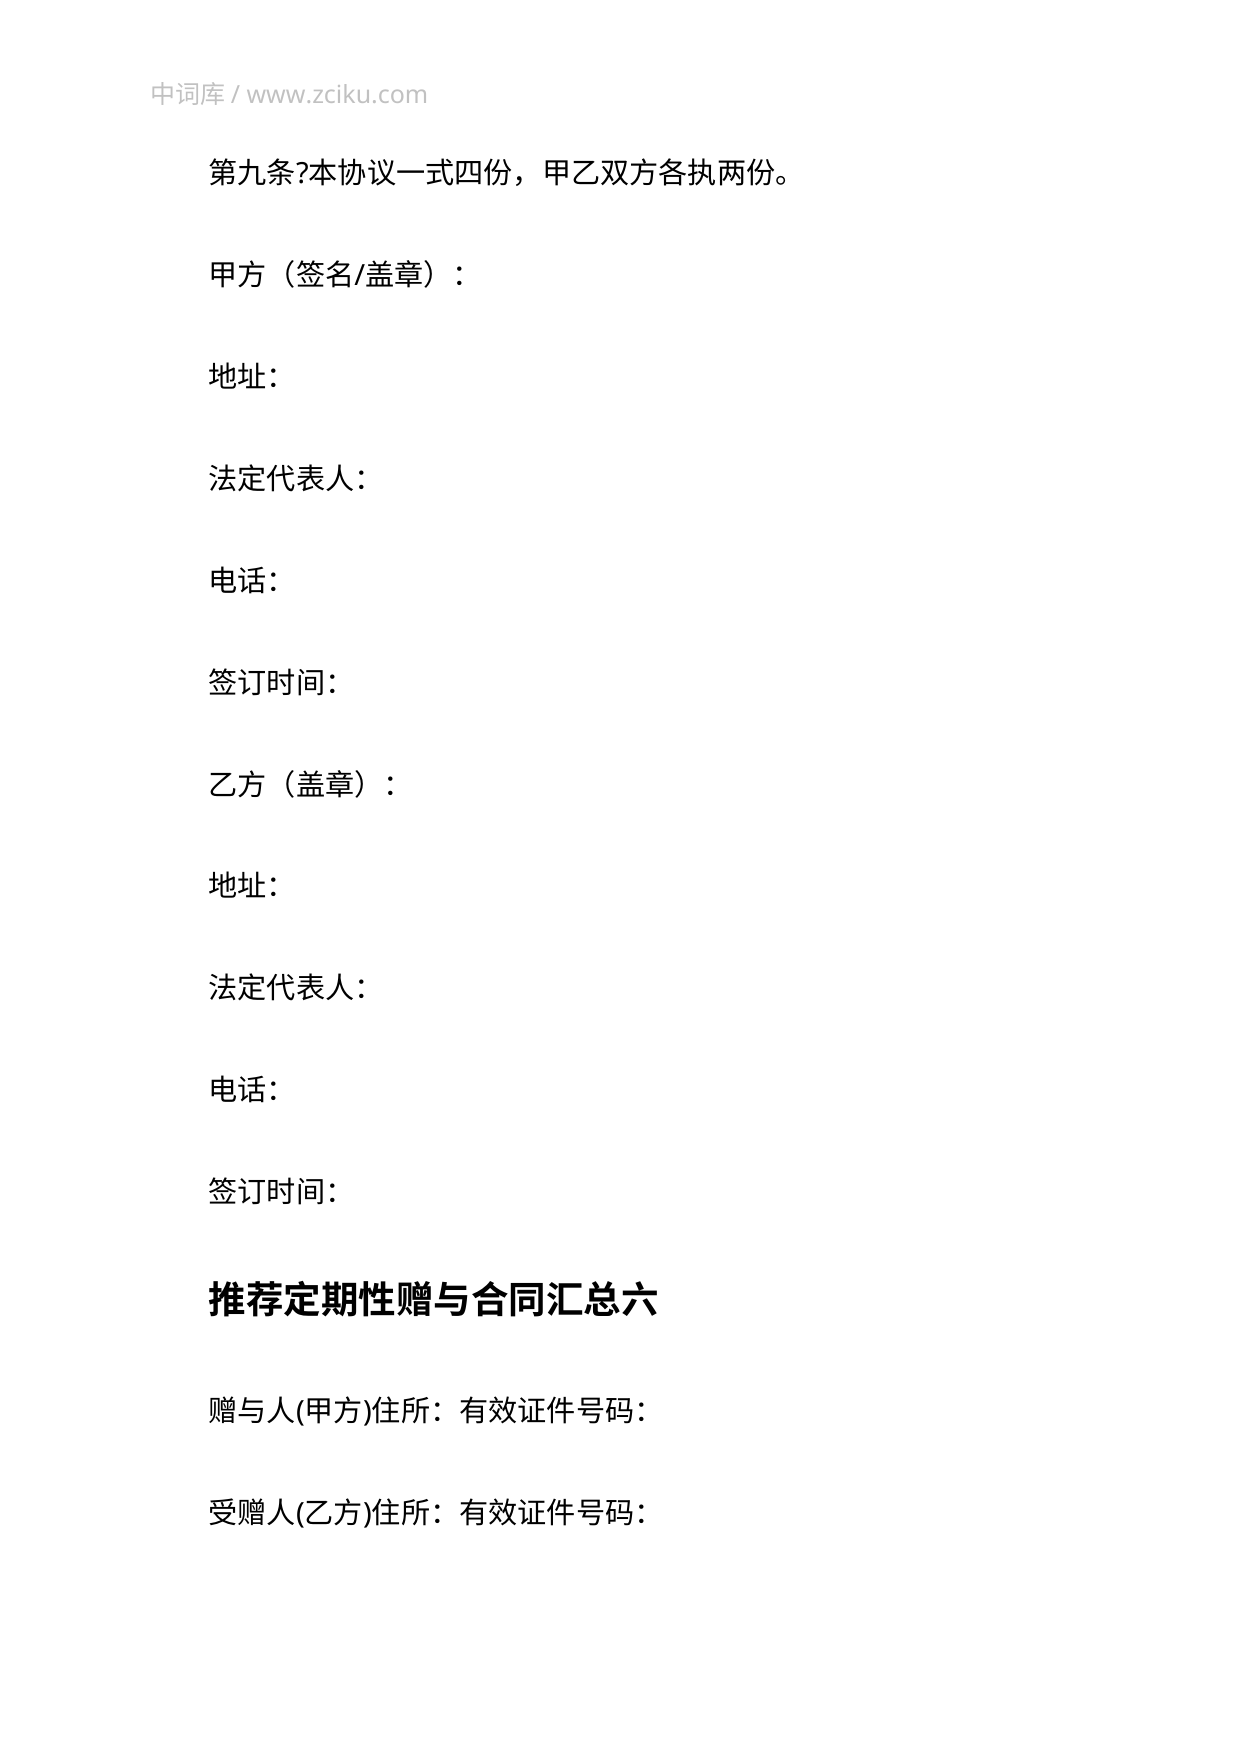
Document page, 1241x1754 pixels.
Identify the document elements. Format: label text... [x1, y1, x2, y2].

text 电话： [150, 1066, 1090, 1109]
text 推荐定期性赠与合同汇总六 [150, 1270, 1090, 1324]
text 签订时间： [150, 1168, 1090, 1210]
text 乙方（盖章）： [150, 761, 1090, 803]
text 签订时间： [150, 659, 1090, 702]
text 赠与人(甲方)住所：有效证件号码： [150, 1387, 1090, 1430]
text 法定代表人： [150, 964, 1090, 1007]
text 地址： [150, 863, 1090, 905]
text 地址： [150, 354, 1090, 396]
text 受赠人(乙方)住所：有效证件号码： [150, 1489, 1090, 1532]
text 甲方（签名/盖章）： [150, 252, 1090, 294]
text 电话： [150, 557, 1090, 600]
text 法定代表人： [150, 456, 1090, 498]
text 第九条?本协议一式四份，甲乙双方各执两份。 [150, 150, 1090, 192]
